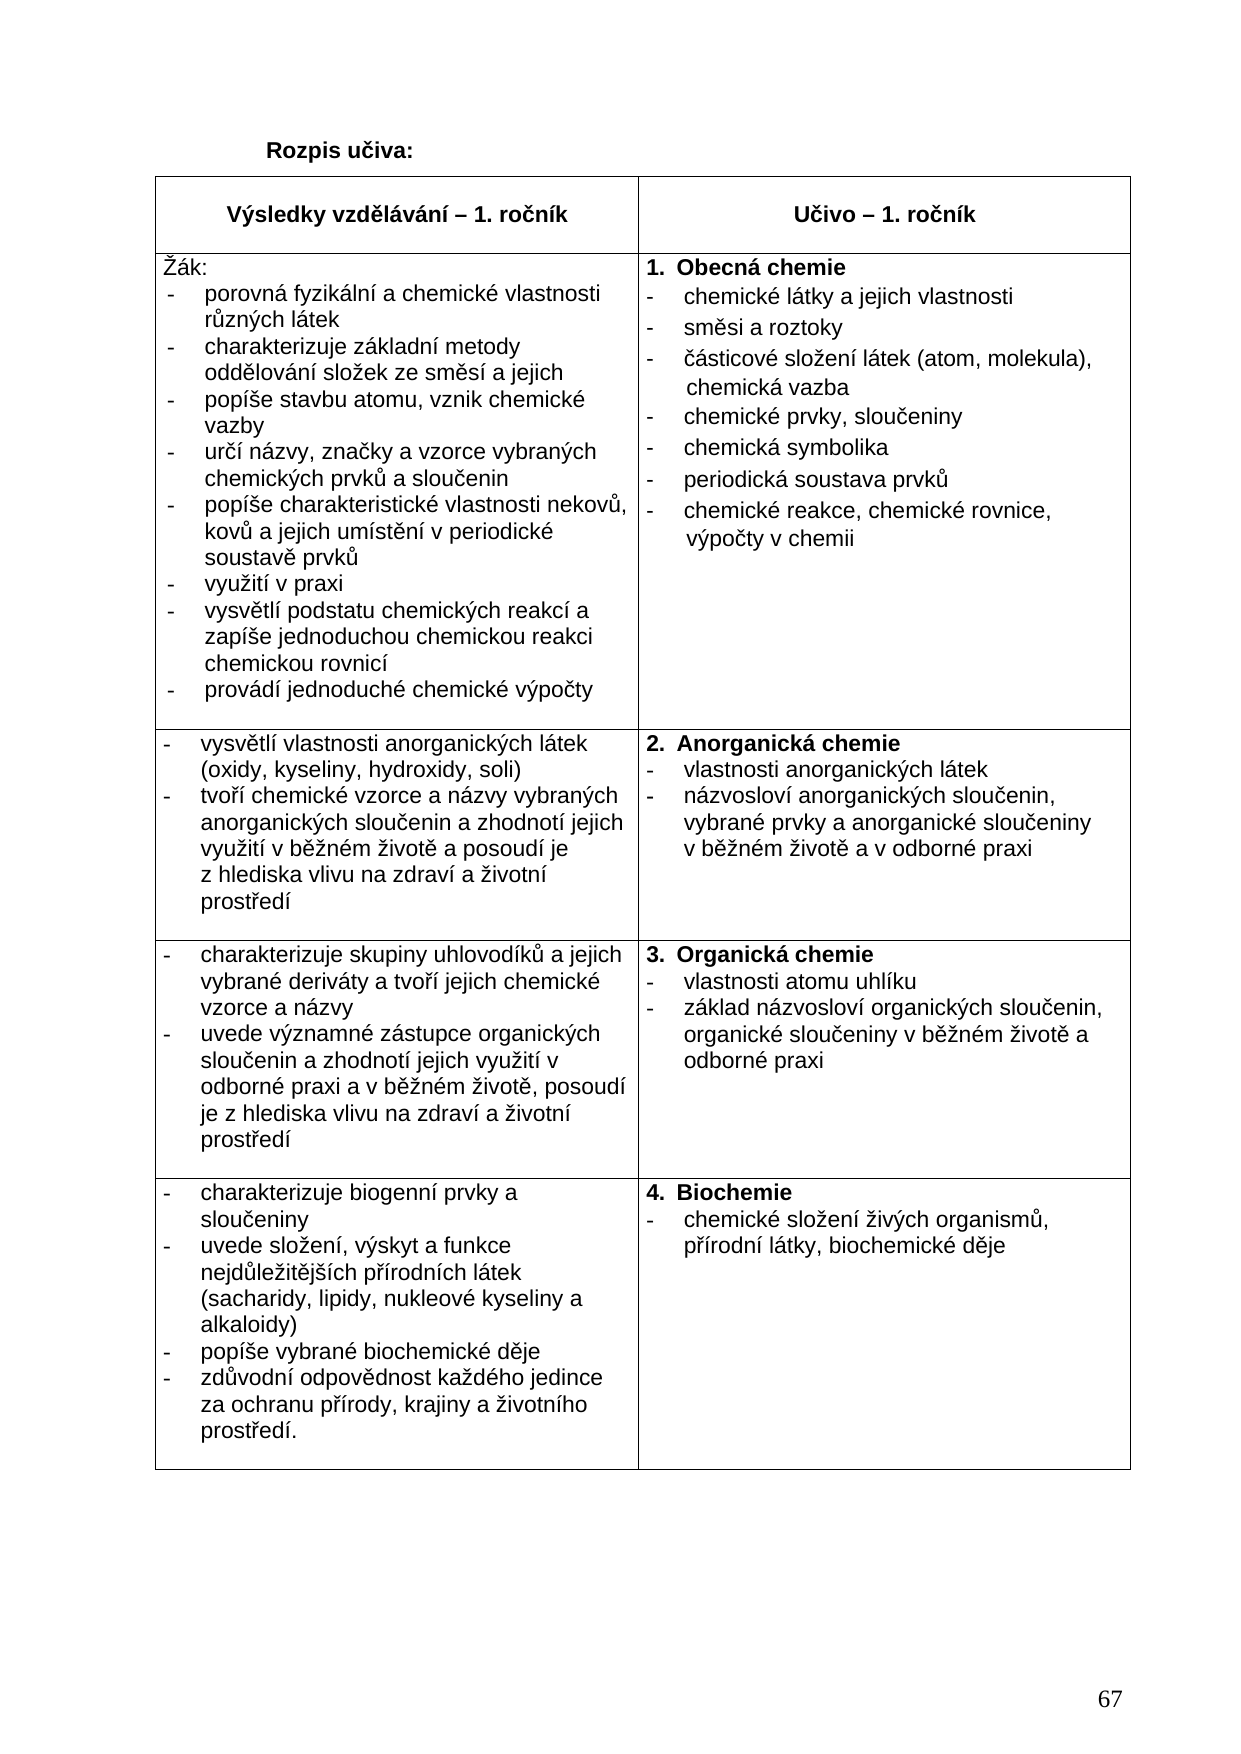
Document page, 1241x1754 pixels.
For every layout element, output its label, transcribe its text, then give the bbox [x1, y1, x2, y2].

table_header Výsledky vzdělávání – 1. ročník [156, 177, 638, 252]
subtitle Rozpis učiva: [266, 137, 1122, 163]
table_cell Žák: porovná fyzikální a chemické vlastnosti různých látek charakterizuje základní metody oddělování složek ze směsí a jejich popíše stavbu atomu, vznik chemické vazby určí názvy, značky a vzorce vybraných chemických prvků a sloučenin popíše charakteristické vlastnosti nekovů, kovů a jejich umístění v periodické soustavě prvků využití v praxi vysvětlí podstatu chemických reakcí a zapíše jednoduchou chemickou reakci chemickou rovnicí provádí jednoduché chemické výpočty [156, 254, 638, 728]
table_cell vysvětlí vlastnosti anorganických látek (oxidy, kyseliny, hydroxidy, soli) tvoří chemické vzorce a názvy vybraných anorganických sloučenin a zhodnotí jejich využití v běžném životě a posoudí je z hlediska vlivu na zdraví a životní prostředí [156, 730, 638, 940]
table_cell Anorganická chemie vlastnosti anorganických látek názvosloví anorganických sloučenin, vybrané prvky a anorganické sloučeniny v běžném životě a v odborné praxi [639, 730, 1130, 940]
table_cell Organická chemie vlastnosti atomu uhlíku základ názvosloví organických sloučenin, organické sloučeniny v běžném životě a odborné praxi [639, 941, 1130, 1178]
table_cell Obecná chemie chemické látky a jejich vlastnosti směsi a roztoky částicové složení látek (atom, molekula), chemická vazba chemické prvky, sloučeniny chemická symbolika periodická soustava prvků chemické reakce, chemické rovnice, výpočty v chemii [639, 254, 1130, 728]
table_header Učivo – 1. ročník [639, 177, 1130, 252]
table_cell Biochemie chemické složení živých organismů, přírodní látky, biochemické děje [639, 1179, 1130, 1469]
table_cell charakterizuje biogenní prvky a sloučeniny uvede složení, výskyt a funkce nejdůležitějších přírodních látek (sacharidy, lipidy, nukleové kyseliny a alkaloidy) popíše vybrané biochemické děje zdůvodní odpovědnost každého jedince za ochranu přírody, krajiny a životního prostředí. [156, 1179, 638, 1469]
table_cell charakterizuje skupiny uhlovodíků a jejich vybrané deriváty a tvoří jejich chemické vzorce a názvy uvede významné zástupce organických sloučenin a zhodnotí jejich využití v odborné praxi a v běžném životě, posoudí je z hlediska vlivu na zdraví a životní prostředí [156, 941, 638, 1178]
